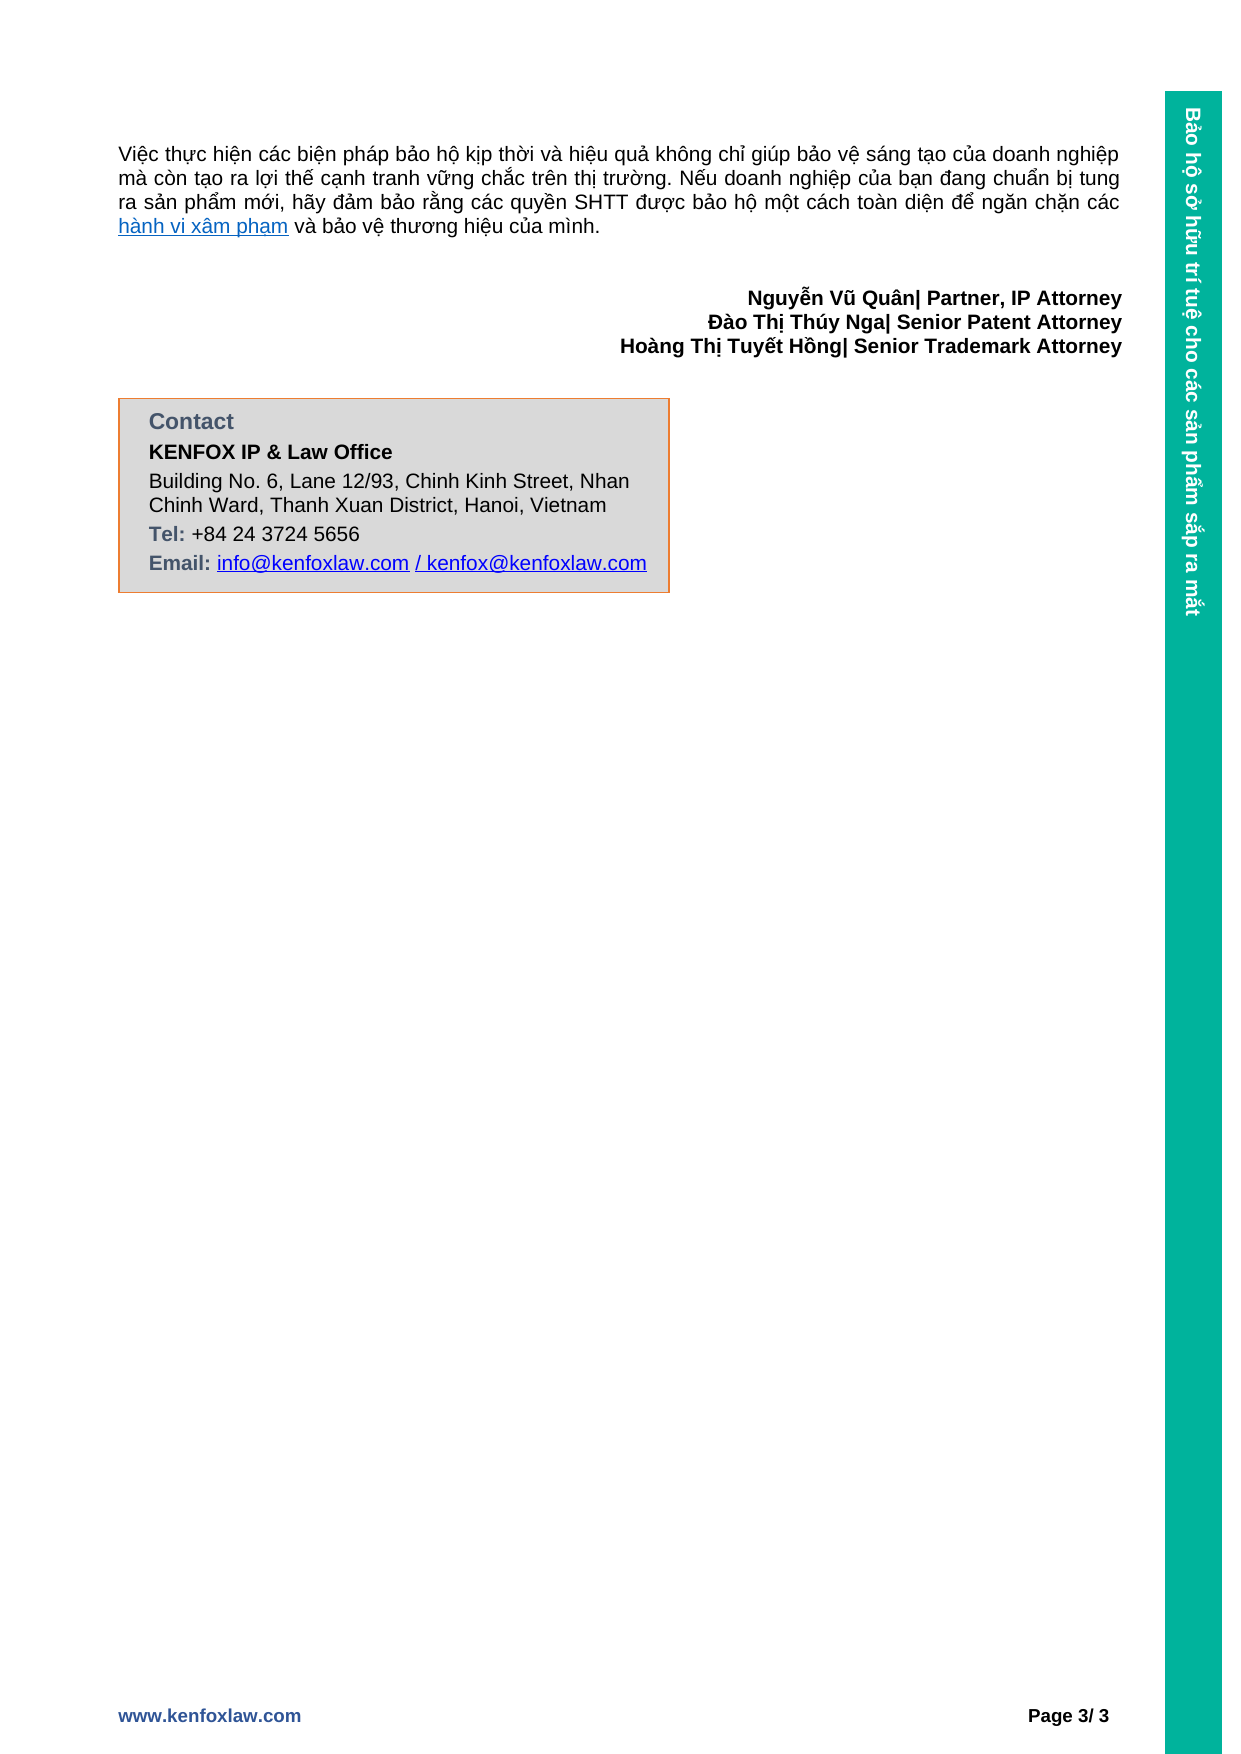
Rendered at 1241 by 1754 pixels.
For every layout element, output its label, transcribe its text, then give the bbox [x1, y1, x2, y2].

text Việc thực hiện các biện pháp bảo hộ kịp thời và hiệu quả không chỉ giúp bảo vệ sáng tạo của doanh nghiệp mà còn tạo ra lợi thế cạnh tranh vững chắc trên thị trường. Nếu doanh nghiệp của bạn đang chuẩn bị tung ra sản phẩm mới, hãy đảm bảo rằng các quyền SHTT được bảo hộ một cách toàn diện để ngăn chặn các hành vi xâm phạm và bảo vệ thương hiệu của mình. [118, 142, 1122, 238]
text Hoàng Thị Tuyết Hồng| Senior Trademark Attorney [118, 334, 1122, 358]
text Nguyễn Vũ Quân| Partner, IP Attorney [118, 286, 1122, 310]
text Đào Thị Thúy Nga| Senior Patent Attorney [118, 310, 1122, 334]
